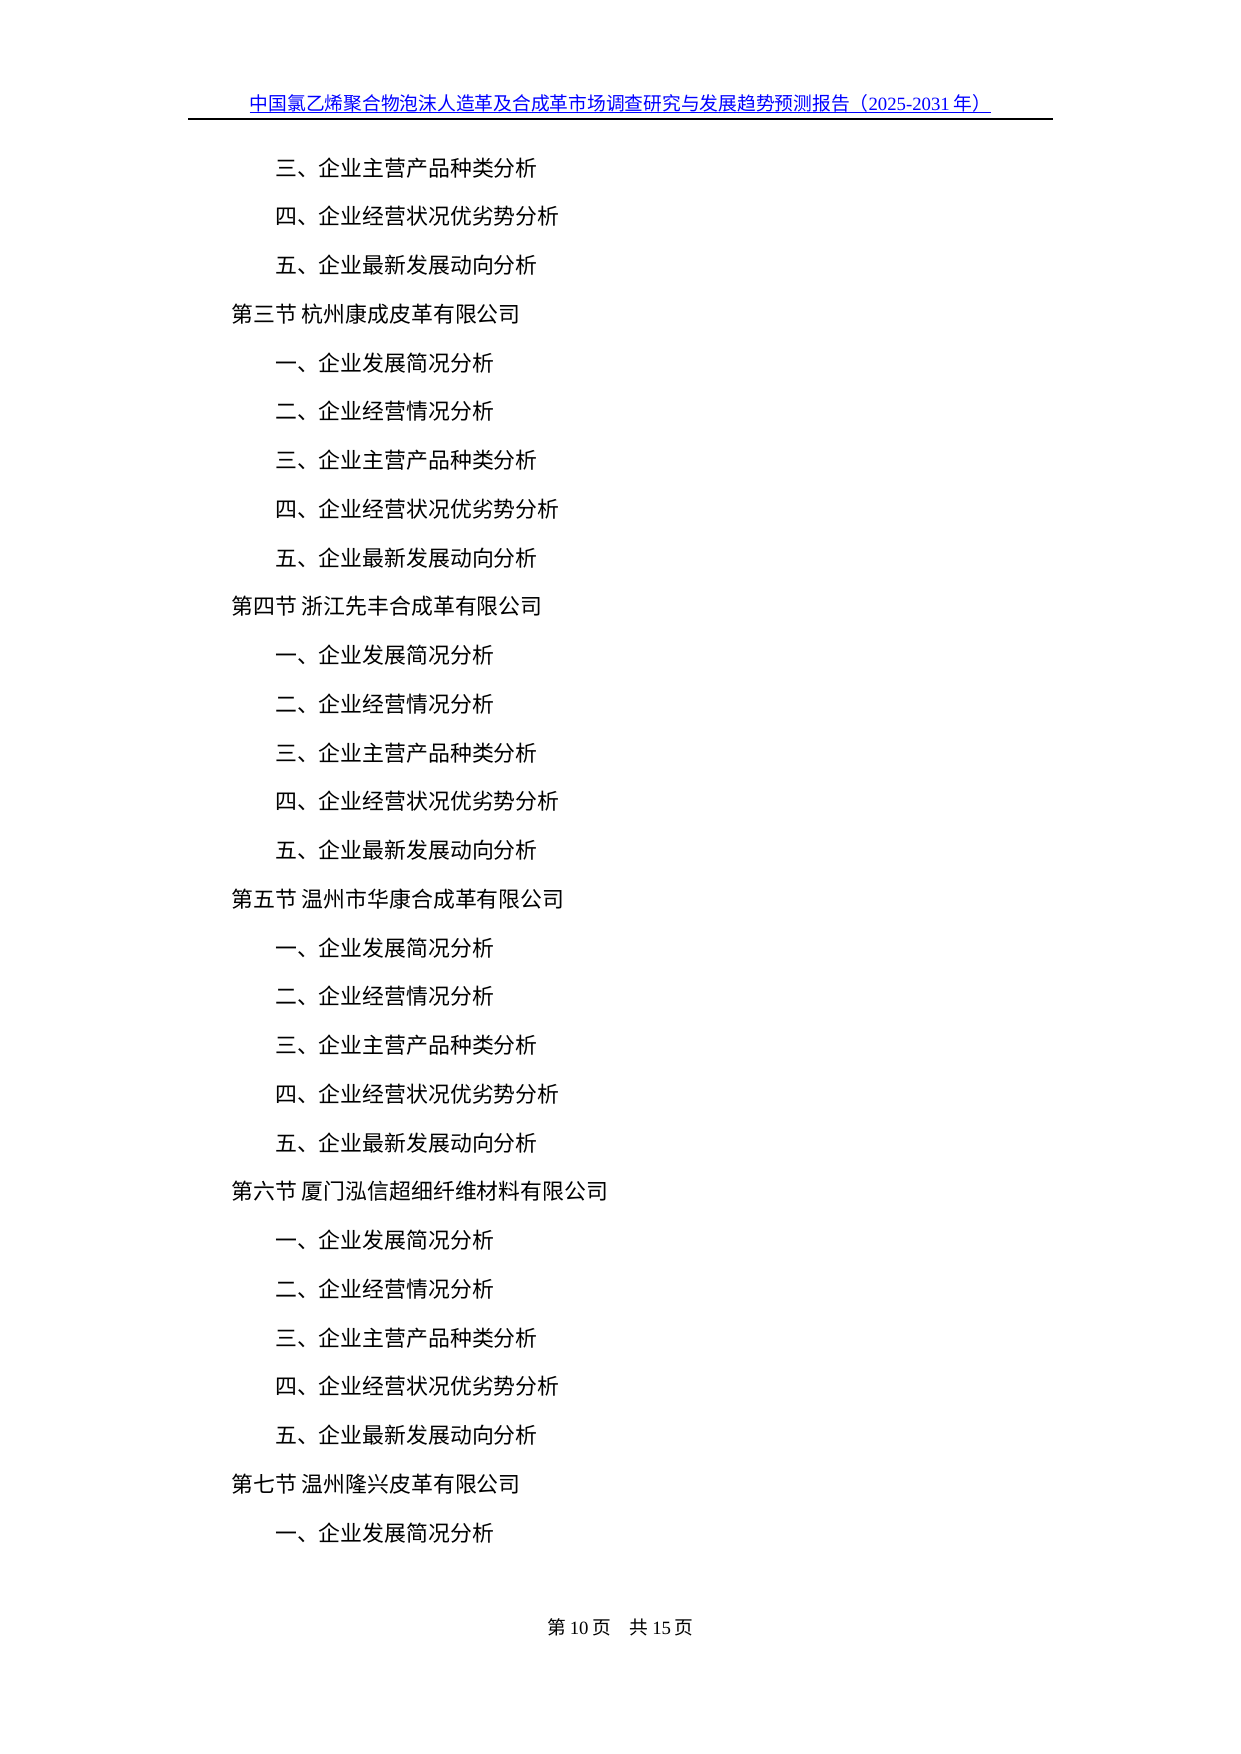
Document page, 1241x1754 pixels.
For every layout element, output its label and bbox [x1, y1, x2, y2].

text [187, 150, 1053, 1548]
